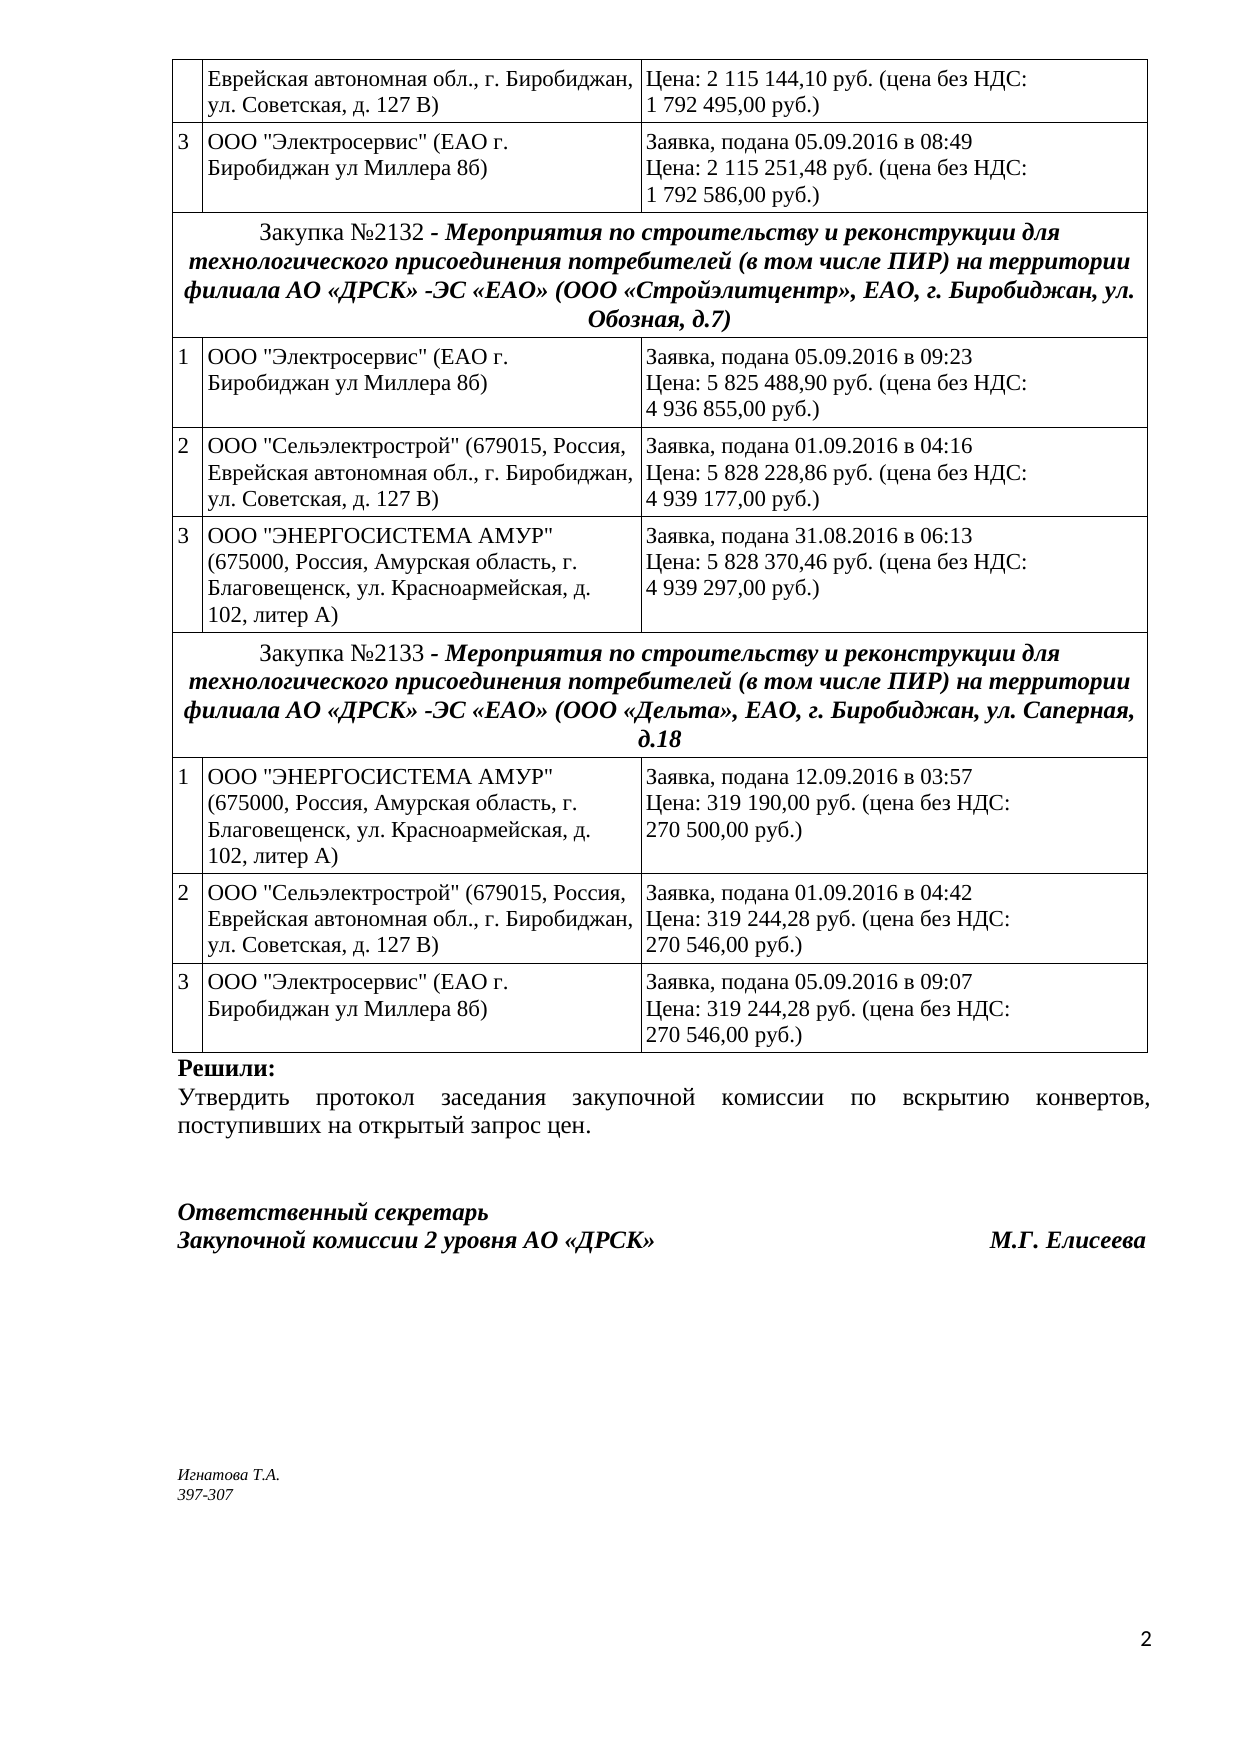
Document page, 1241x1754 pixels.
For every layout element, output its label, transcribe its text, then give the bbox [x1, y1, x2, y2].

table_cell 3 [173, 517, 202, 632]
table_cell Заявка, подана 05.09.2016 в 09:07 Цена: 319 244,28 руб. (цена без НДС: 270 546,00 руб.) [642, 964, 1147, 1052]
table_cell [203, 60, 641, 122]
text Ответственный секретарь [177, 1197, 1152, 1226]
table_cell Заявка, подана 05.09.2016 в 09:23 Цена: 5 825 488,90 руб. (цена без НДС: 4 936 855,00 руб.) [642, 338, 1147, 427]
text Закупочной комиссии 2 уровня АО «ДРСК» М.Г. Елисеева [177, 1226, 1152, 1254]
table_cell ООО "Сельэлектрострой" (679015, Россия, Еврейская автономная обл., г. Биробиджан, ул. Советская, д. 127 В) [203, 874, 641, 963]
table_cell 1 [173, 338, 202, 427]
text Игнатова Т.А. [177, 1465, 1152, 1484]
table_cell 1 [173, 758, 202, 873]
table_cell Заявка, подана 31.08.2016 в 06:13 Цена: 5 828 370,46 руб. (цена без НДС: 4 939 297,00 руб.) [642, 517, 1147, 632]
table_cell Закупка №2132 - Мероприятия по строительству и реконструкции для технологического присоединения потребителей (в том числе ПИР) на территории филиала АО «ДРСК» -ЭС «ЕАО» (ООО «Стройэлитцентр», ЕАО, г. Биробиджан, ул. Обозная, д.7) [173, 213, 1147, 337]
table_cell Заявка, подана 05.09.2016 в 08:49 Цена: 2 115 251,48 руб. (цена без НДС: 1 792 586,00 руб.) [642, 123, 1147, 212]
table_cell ООО "ЭНЕРГОСИСТЕМА АМУР" (675000, Россия, Амурская область, г. Благовещенск, ул. Красноармейская, д. 102, литер А) [203, 517, 641, 632]
text Решили: [177, 1053, 1152, 1082]
table_cell 3 [173, 964, 202, 1052]
table_cell ООО "Электросервис" (ЕАО г. Биробиджан ул Миллера 8б) [203, 964, 641, 1052]
table_cell ООО "ЭНЕРГОСИСТЕМА АМУР" (675000, Россия, Амурская область, г. Благовещенск, ул. Красноармейская, д. 102, литер А) [203, 758, 641, 873]
table_cell 2 [173, 428, 202, 516]
text Утвердить протокол заседания закупочной комиссии по вскрытию конвертов, поступивших на открытый запрос цен. [177, 1082, 1152, 1139]
table_cell Заявка, подана 12.09.2016 в 03:57 Цена: 319 190,00 руб. (цена без НДС: 270 500,00 руб.) [642, 758, 1147, 873]
table_cell ООО "Сельэлектрострой" (679015, Россия, Еврейская автономная обл., г. Биробиджан, ул. Советская, д. 127 В) [203, 428, 641, 516]
table_cell Закупка №2133 - Мероприятия по строительству и реконструкции для технологического присоединения потребителей (в том числе ПИР) на территории филиала АО «ДРСК» -ЭС «ЕАО» (ООО «Дельта», ЕАО, г. Биробиджан, ул. Саперная, д.18 [173, 633, 1147, 757]
table_cell ООО "Электросервис" (ЕАО г. Биробиджан ул Миллера 8б) [203, 338, 641, 427]
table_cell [642, 60, 1147, 122]
table_cell 2 [173, 60, 202, 122]
table_cell 3 [173, 123, 202, 212]
table_cell Заявка, подана 01.09.2016 в 04:16 Цена: 5 828 228,86 руб. (цена без НДС: 4 939 177,00 руб.) [642, 428, 1147, 516]
table_cell ООО "Электросервис" (ЕАО г. Биробиджан ул Миллера 8б) [203, 123, 641, 212]
table_cell 2 [173, 874, 202, 963]
table_cell Заявка, подана 01.09.2016 в 04:42 Цена: 319 244,28 руб. (цена без НДС: 270 546,00 руб.) [642, 874, 1147, 963]
text 397-307 [177, 1484, 1152, 1503]
